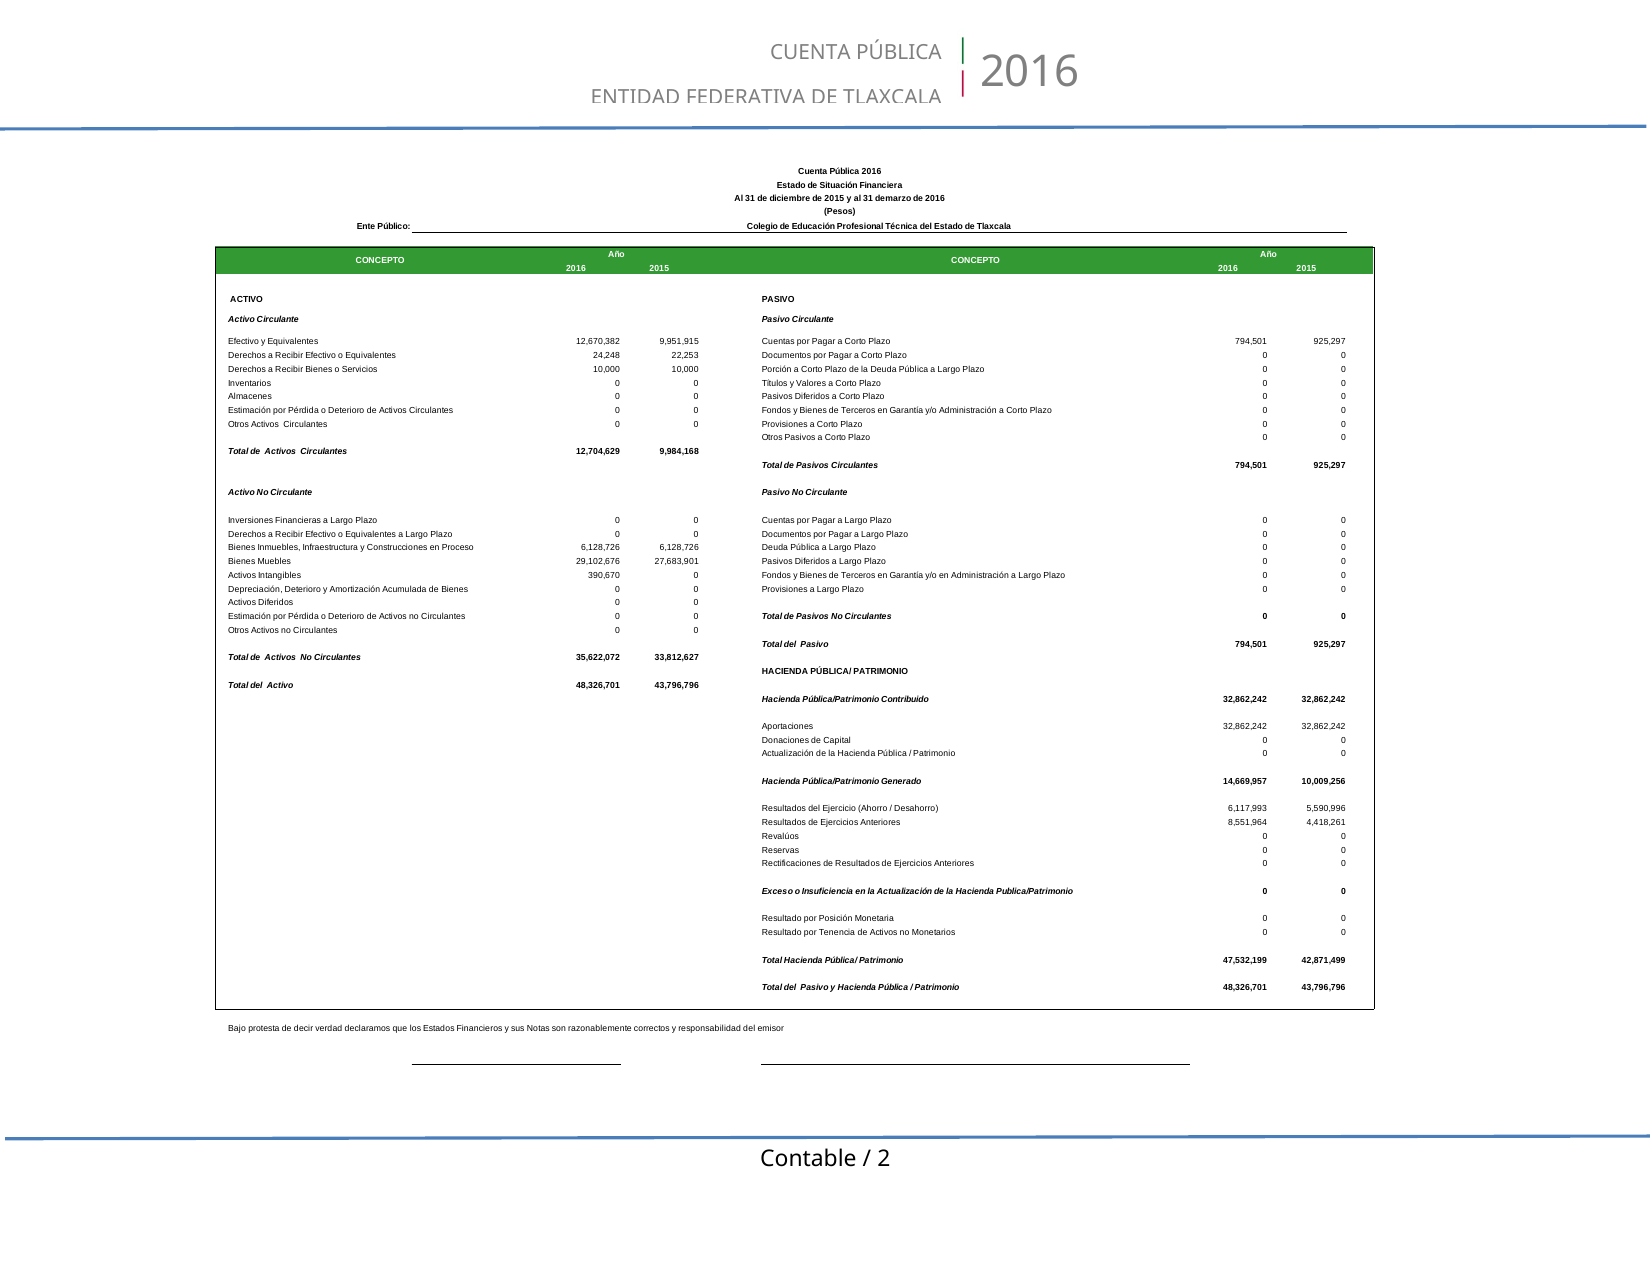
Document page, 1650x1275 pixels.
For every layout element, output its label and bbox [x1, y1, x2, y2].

picture [956, 28, 974, 100]
